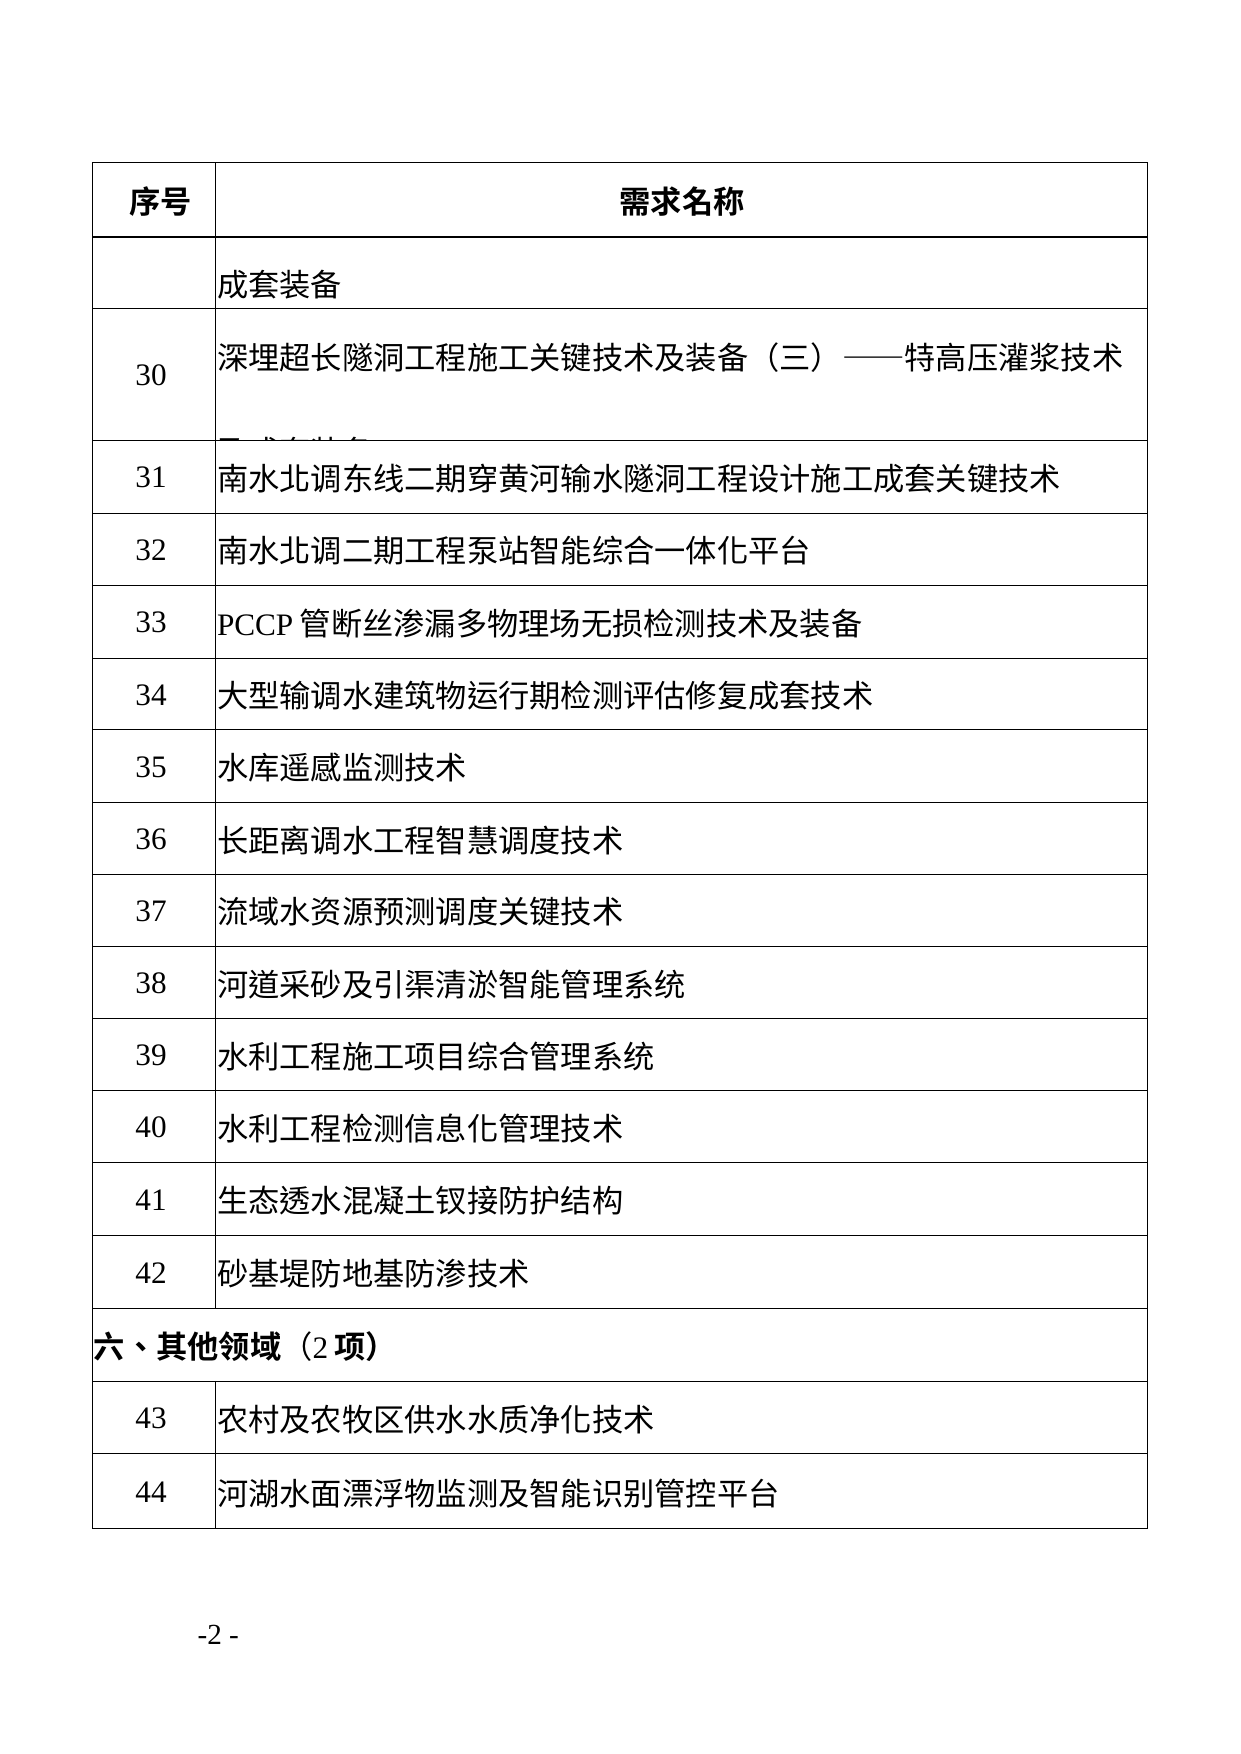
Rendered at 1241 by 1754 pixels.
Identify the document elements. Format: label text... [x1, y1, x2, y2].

table_cell 36 [93, 803, 215, 874]
table_cell 生态透水混凝土钗接防护结构 [216, 1163, 1147, 1235]
table_cell 39 [93, 1019, 215, 1090]
table_cell 农村及农牧区供水水质净化技术 [216, 1382, 1147, 1453]
table_header 序号 [93, 163, 215, 236]
table_cell 35 [93, 730, 215, 802]
table_cell 30 [93, 309, 215, 440]
table_cell 40 [93, 1091, 215, 1162]
table_cell 河道采砂及引渠清淤智能管理系统 [216, 947, 1147, 1018]
table_cell 43 [93, 1382, 215, 1453]
table_cell 深埋超长隧洞工程施工关键技术及装备（三）——特高压灌浆技术 及成套装备 [216, 309, 1147, 440]
table_cell PCCP管断丝渗漏多物理场无损检测技术及装备 [216, 586, 1147, 657]
table_cell 大型输调水建筑物运行期检测评估修复成套技术 [216, 659, 1147, 729]
table_cell 31 [93, 441, 215, 512]
table_cell 南水北调东线二期穿黄河输水隧洞工程设计施工成套关键技术 [216, 441, 1147, 512]
table_cell 34 [93, 659, 215, 729]
table_header 需求名称 [216, 163, 1147, 236]
table_cell 44 [93, 1454, 215, 1528]
table_cell 长距离调水工程智慧调度技术 [216, 803, 1147, 874]
table_cell 32 [93, 514, 215, 585]
table_cell [93, 238, 215, 308]
table_cell 42 [93, 1236, 215, 1308]
table_cell 38 [93, 947, 215, 1018]
table_cell 33 [93, 586, 215, 657]
table_cell 水库遥感监测技术 [216, 730, 1147, 802]
table_cell 水利工程施工项目综合管理系统 [216, 1019, 1147, 1090]
table_cell 河湖水面漂浮物监测及智能识别管控平台 [216, 1454, 1147, 1528]
table_cell 41 [93, 1163, 215, 1235]
table_cell 水利工程检测信息化管理技术 [216, 1091, 1147, 1162]
table_cell 六、其他领域（2项） [93, 1309, 1147, 1381]
table_cell 流域水资源预测调度关键技术 [216, 875, 1147, 946]
table_cell 南水北调二期工程泵站智能综合一体化平台 [216, 514, 1147, 585]
table_cell 砂基堤防地基防渗技术 [216, 1236, 1147, 1308]
table_cell 成套装备 [216, 238, 1147, 308]
table_cell 37 [93, 875, 215, 946]
